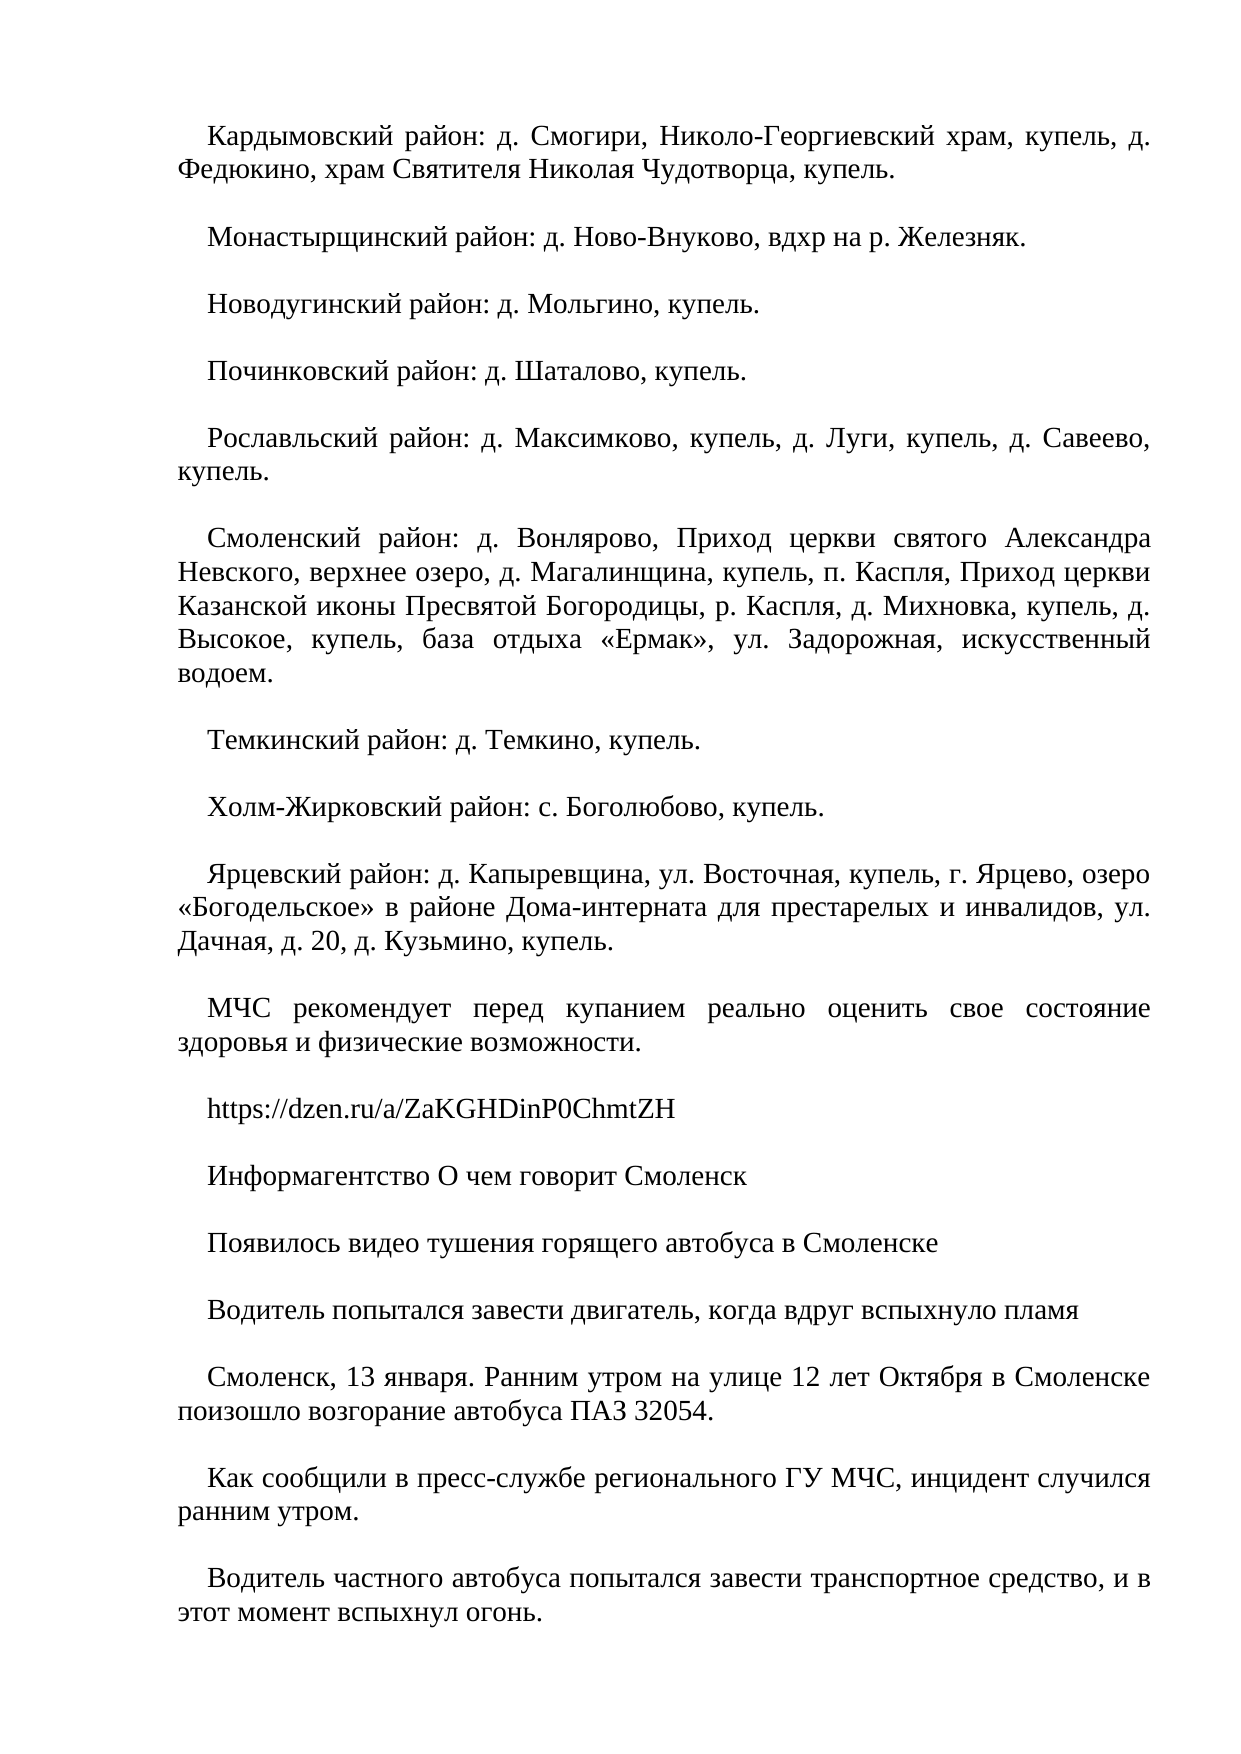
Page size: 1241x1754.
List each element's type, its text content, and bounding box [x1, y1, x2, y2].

text Появилось видео тушения горящего автобуса в Смоленске [177, 1225, 1152, 1258]
text Монастырщинский район: д. Ново-Внуково, вдхр на р. Железняк. [177, 219, 1152, 252]
text Починковский район: д. Шаталово, купель. [177, 353, 1152, 386]
text Кардымовский район: д. Смогири, Николо-Георгиевский храм, купель, д. Федюкино, храм Святителя Николая Чудотворца, купель. [177, 118, 1152, 185]
text Как сообщили в пресс-службе регионального ГУ МЧС, инцидент случился ранним утром. [177, 1460, 1152, 1527]
text Информагентство О чем говорит Смоленск [177, 1158, 1152, 1191]
text МЧС рекомендует перед купанием реально оценить свое состояние здоровья и физические возможности. [177, 990, 1152, 1057]
text https://dzen.ru/a/ZaKGHDinP0ChmtZH [177, 1091, 1152, 1124]
text Смоленский район: д. Вонлярово, Приход церкви святого Александра Невского, верхнее озеро, д. Магалинщина, купель, п. Каспля, Приход церкви Казанской иконы Пресвятой Богородицы, р. Каспля, д. Михновка, купель, д. Высокое, купель, база отдыха «Ермак», ул. Задорожная, искусственный водоем. [177, 521, 1152, 688]
text Ярцевский район: д. Капыревщина, ул. Восточная, купель, г. Ярцево, озеро «Богодельское» в районе Дома-интерната для престарелых и инвалидов, ул. Дачная, д. 20, д. Кузьмино, купель. [177, 856, 1152, 957]
text Темкинский район: д. Темкино, купель. [177, 722, 1152, 755]
text Новодугинский район: д. Мольгино, купель. [177, 286, 1152, 319]
text Холм-Жирковский район: с. Боголюбово, купель. [177, 789, 1152, 822]
text Водитель попытался завести двигатель, когда вдруг вспыхнуло пламя [177, 1292, 1152, 1326]
text Смоленск, 13 января. Ранним утром на улице 12 лет Октября в Смоленске поизошло возгорание автобуса ПАЗ 32054. [177, 1359, 1152, 1426]
text Рославльский район: д. Максимково, купель, д. Луги, купель, д. Савеево, купель. [177, 420, 1152, 487]
text Водитель частного автобуса попытался завести транспортное средство, и в этот момент вспыхнул огонь. [177, 1560, 1152, 1627]
